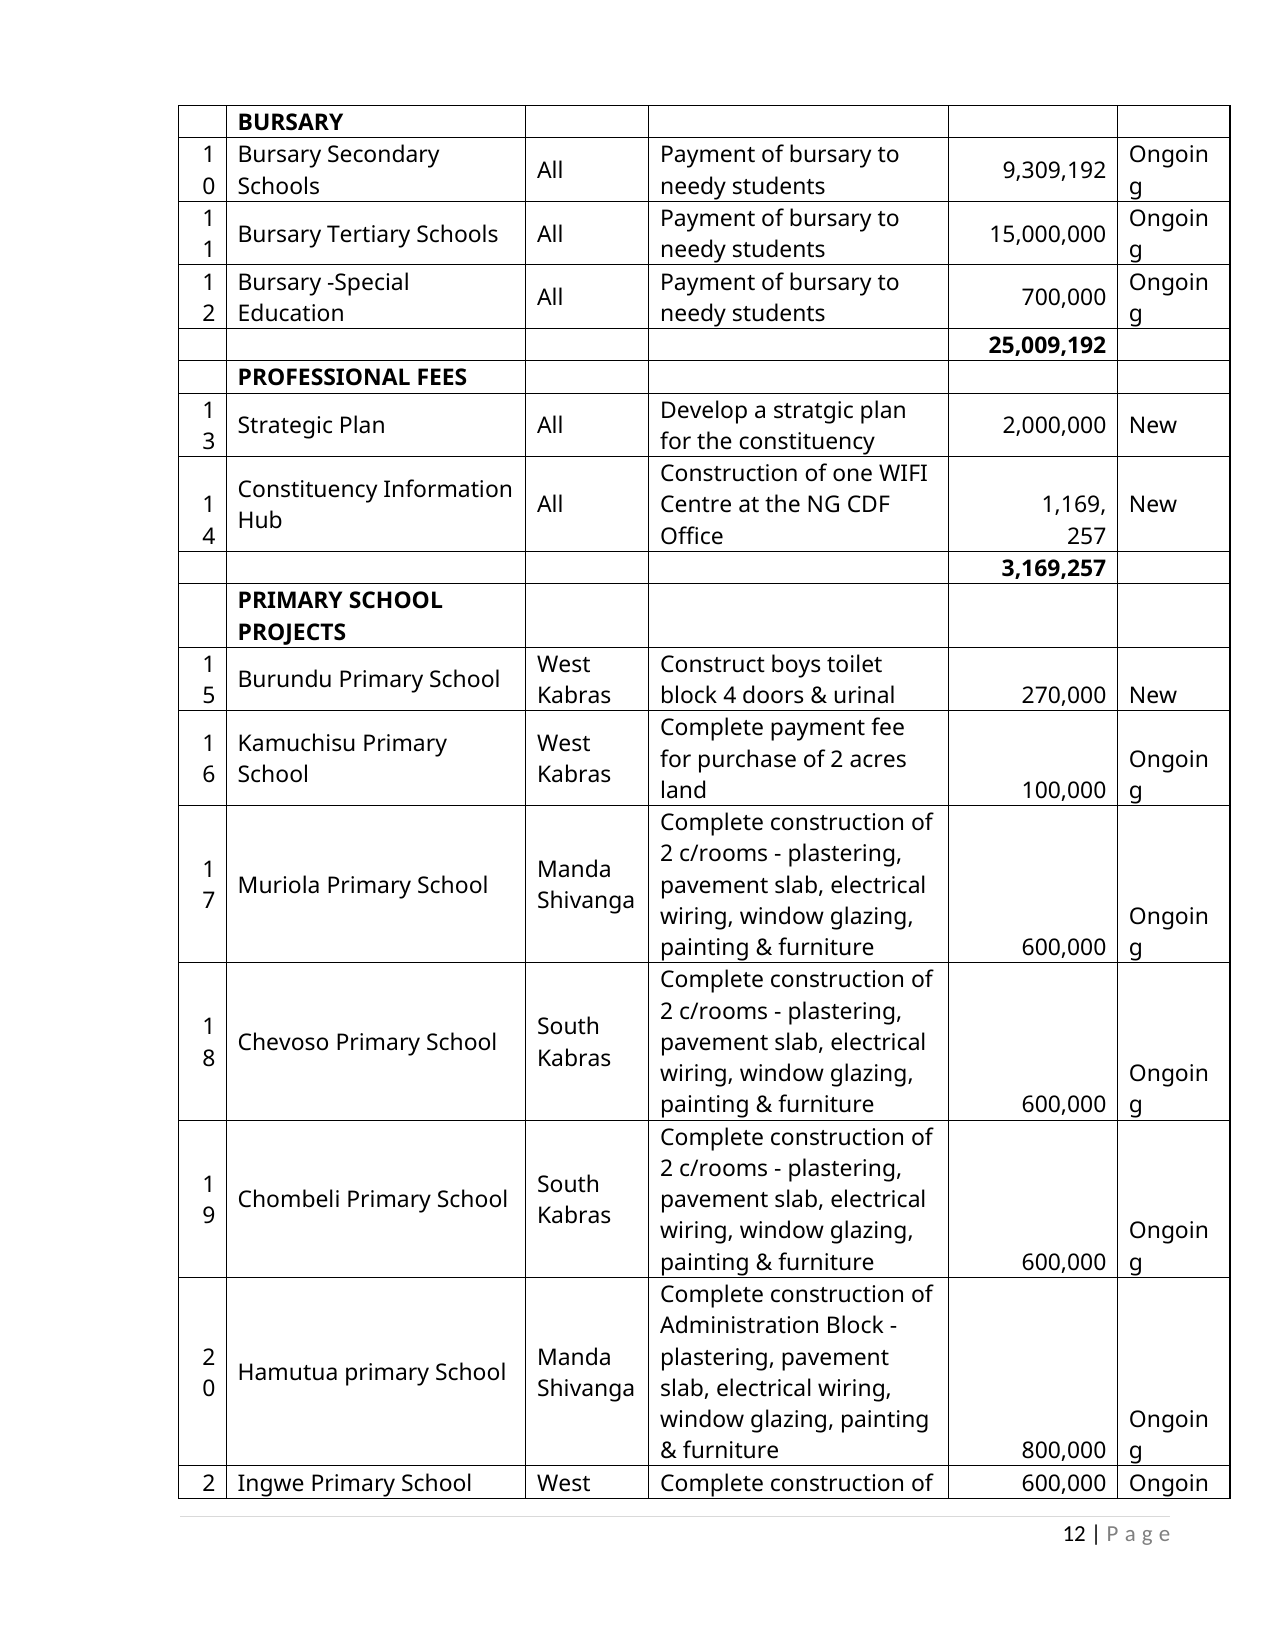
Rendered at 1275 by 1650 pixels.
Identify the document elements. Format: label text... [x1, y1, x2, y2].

table_header BURSARY [227, 106, 525, 137]
table_cell Complete construction of Administration Block - plastering, pavement slab, electrical wiring, window glazing, painting & furniture [649, 1278, 948, 1465]
table_cell Ongoing [1118, 1278, 1229, 1465]
table_cell Bursary -Special Education [227, 265, 525, 328]
table_cell Payment of bursary to needy students [649, 202, 948, 264]
table_cell [526, 361, 648, 392]
table_cell [649, 552, 948, 583]
table_cell Ongoing [1118, 265, 1229, 328]
table_cell Manda Shivanga [526, 806, 648, 962]
table_cell [1118, 329, 1229, 360]
table_cell 3,169,257 [949, 552, 1117, 583]
table_cell New [1118, 457, 1229, 551]
table_cell Hamutua primary School [227, 1278, 525, 1465]
table_header [649, 106, 948, 137]
table_cell Strategic Plan [227, 394, 525, 456]
table_cell 800,000 [949, 1278, 1117, 1465]
table_cell 15,000,000 [949, 202, 1117, 264]
table_cell 25,009,192 [949, 329, 1117, 360]
table_cell West Kabras [526, 648, 648, 710]
table_cell [227, 552, 525, 583]
table_cell Payment of bursary to needy students [649, 138, 948, 201]
table_cell [526, 584, 648, 647]
table_cell All [526, 394, 648, 456]
table_cell South Kabras [526, 963, 648, 1119]
table_cell Ongoing [1118, 711, 1229, 805]
table_cell 12 [179, 265, 226, 328]
table_cell Ongoing [1118, 963, 1229, 1119]
table_cell West Kabras [526, 711, 648, 805]
table_cell [1118, 584, 1229, 647]
table_cell 18 [179, 963, 226, 1119]
table_cell 100,000 [949, 711, 1117, 805]
table_header [949, 106, 1117, 137]
table_cell South Kabras [526, 1121, 648, 1277]
table_header [526, 106, 648, 137]
table_cell 17 [179, 806, 226, 962]
table_cell [526, 329, 648, 360]
table_cell [227, 329, 525, 360]
table_cell New [1118, 394, 1229, 456]
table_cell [227, 1466, 525, 1498]
table_cell [1118, 361, 1229, 392]
table_cell Ongoing [1118, 806, 1229, 962]
table_cell 600,000 [949, 1466, 1117, 1498]
table_cell 10 [179, 138, 226, 201]
table_cell 15 [179, 648, 226, 710]
table_cell 13 [179, 394, 226, 456]
table_cell 2,000,000 [949, 394, 1117, 456]
table_cell Kamuchisu Primary School [227, 711, 525, 805]
table_cell PROFESSIONAL FEES [227, 361, 525, 392]
table_header [1118, 106, 1229, 137]
table_cell Chevoso Primary School [227, 963, 525, 1119]
table_cell [526, 552, 648, 583]
table_cell Ongoing [1118, 138, 1229, 201]
table_cell Constituency Information Hub [227, 457, 525, 551]
table_cell [179, 361, 226, 392]
table_cell Complete payment fee for purchase of 2 acres land [649, 711, 948, 805]
table_cell Ongoing [1118, 1466, 1229, 1498]
table_cell Complete construction of 2 c/rooms - plastering, pavement slab, electrical wiring, window glazing, painting & furniture [649, 806, 948, 962]
table_cell 270,000 [949, 648, 1117, 710]
table_cell [949, 361, 1117, 392]
table_cell Complete construction of 2 c/rooms - plastering, pavement slab, electrical wiring, window glazing, painting & furniture [649, 963, 948, 1119]
table_cell Ongoing [1118, 202, 1229, 264]
table_cell All [526, 457, 648, 551]
table_cell Develop a stratgic plan for the constituency [649, 394, 948, 456]
table_cell 700,000 [949, 265, 1117, 328]
table_cell Payment of bursary to needy students [649, 265, 948, 328]
table_cell Construction of one WIFI Centre at the NG CDF Office [649, 457, 948, 551]
table_cell 19 [179, 1121, 226, 1277]
table_cell 11 [179, 202, 226, 264]
table_cell Bursary Secondary Schools [227, 138, 525, 201]
table_cell [179, 329, 226, 360]
table_cell 600,000 [949, 806, 1117, 962]
table_cell PRIMARY SCHOOL PROJECTS [227, 584, 525, 647]
table_cell 14 [179, 457, 226, 551]
table_cell All [526, 202, 648, 264]
table_cell Ongoing [1118, 1121, 1229, 1277]
table_cell Construct boys toilet block 4 doors & urinal [649, 648, 948, 710]
table_cell [949, 584, 1117, 647]
table_cell [649, 361, 948, 392]
table_cell [1118, 552, 1229, 583]
table_cell [179, 584, 226, 647]
table_cell All [526, 138, 648, 201]
table_cell [649, 584, 948, 647]
table_cell All [526, 265, 648, 328]
table_cell Chombeli Primary School [227, 1121, 525, 1277]
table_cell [649, 1466, 948, 1498]
table_cell West Kabras [526, 1466, 648, 1498]
table_cell New [1118, 648, 1229, 710]
table_cell 21 [179, 1466, 226, 1498]
table_cell Burundu Primary School [227, 648, 525, 710]
table_cell 9,309,192 [949, 138, 1117, 201]
table_cell Bursary Tertiary Schools [227, 202, 525, 264]
table_cell Manda Shivanga [526, 1278, 648, 1465]
table_cell 20 [179, 1278, 226, 1465]
table_cell 600,000 [949, 1121, 1117, 1277]
table_cell 600,000 [949, 963, 1117, 1119]
table_cell [649, 329, 948, 360]
table_cell Muriola Primary School [227, 806, 525, 962]
table_cell 1,169,257 [949, 457, 1117, 551]
table_cell Complete construction of 2 c/rooms - plastering, pavement slab, electrical wiring, window glazing, painting & furniture [649, 1121, 948, 1277]
table_cell [179, 552, 226, 583]
table_cell 16 [179, 711, 226, 805]
table_header [179, 106, 226, 137]
